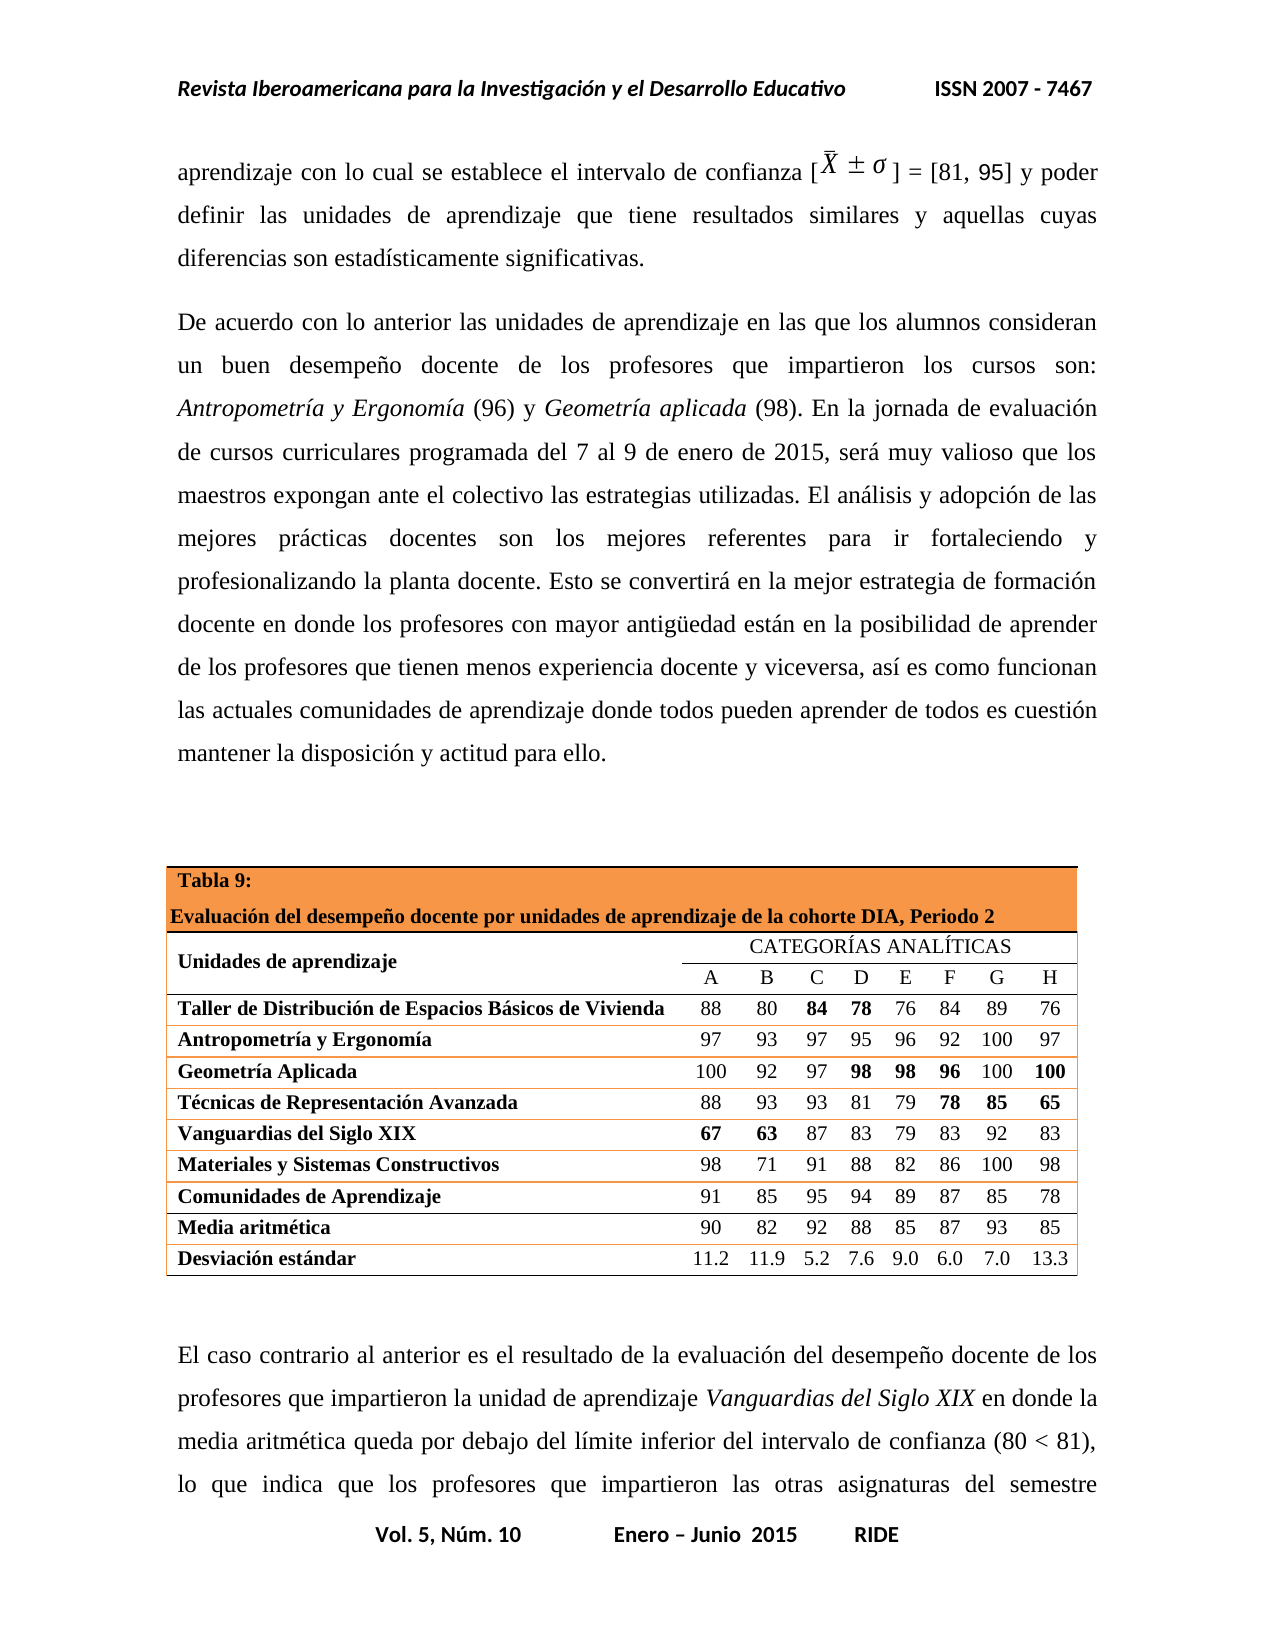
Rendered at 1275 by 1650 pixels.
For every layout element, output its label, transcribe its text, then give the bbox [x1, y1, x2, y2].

table_cell C [794, 964, 838, 994]
table_cell 90 [682, 1214, 738, 1244]
table_cell 100 [1021, 1058, 1077, 1088]
table_cell 93 [738, 1026, 794, 1056]
table_cell 82 [738, 1214, 794, 1244]
table_cell 83 [838, 1120, 883, 1150]
table_cell 84 [794, 995, 838, 1025]
table_cell 91 [682, 1183, 738, 1213]
table_cell 85 [738, 1183, 794, 1213]
table_header Tabla 9: Evaluación del desempeño docente por unidades de aprendizaje de la cohorte DIA, Periodo 2 [167, 868, 1077, 931]
table_cell 86 [927, 1151, 971, 1181]
table_cell 100 [971, 1151, 1021, 1181]
table_cell 88 [838, 1214, 883, 1244]
table_cell D [838, 964, 883, 994]
table_cell Técnicas de Representación Avanzada [167, 1089, 682, 1119]
table_cell 87 [927, 1214, 971, 1244]
table_cell 100 [682, 1058, 738, 1088]
table_cell Taller de Distribución de Espacios Básicos de Vivienda [167, 995, 682, 1025]
table_cell 96 [927, 1058, 971, 1088]
table_cell 89 [883, 1183, 927, 1213]
table_cell 11.9 [738, 1245, 794, 1275]
table_cell 13.3 [1021, 1245, 1077, 1275]
table_cell 97 [682, 1026, 738, 1056]
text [177, 1340, 1098, 1498]
table_cell Unidades de aprendizaje [167, 933, 682, 994]
table_cell 97 [794, 1058, 838, 1088]
table_cell 5.2 [794, 1245, 838, 1275]
table_cell 82 [883, 1151, 927, 1181]
table_cell 78 [927, 1089, 971, 1119]
table_cell 7.6 [838, 1245, 883, 1275]
table_cell 97 [794, 1026, 838, 1056]
table_cell Desviación estándar [167, 1245, 682, 1275]
table_cell 95 [794, 1183, 838, 1213]
table_cell 88 [838, 1151, 883, 1181]
table_cell 98 [883, 1058, 927, 1088]
table_cell 87 [794, 1120, 838, 1150]
table_cell 92 [971, 1120, 1021, 1150]
table_cell Comunidades de Aprendizaje [167, 1183, 682, 1213]
table_cell Antropometría y Ergonomía [167, 1026, 682, 1056]
table_cell Geometría Aplicada [167, 1058, 682, 1088]
table_cell 79 [883, 1089, 927, 1119]
table_cell 7.0 [971, 1245, 1021, 1275]
table_cell 79 [883, 1120, 927, 1150]
table_cell 87 [927, 1183, 971, 1213]
table_cell F [927, 964, 971, 994]
table_cell 100 [971, 1058, 1021, 1088]
table_cell 81 [838, 1089, 883, 1119]
table_cell 98 [838, 1058, 883, 1088]
table_cell Materiales y Sistemas Constructivos [167, 1151, 682, 1181]
table_cell 9.0 [883, 1245, 927, 1275]
table_cell 97 [1021, 1026, 1077, 1056]
table_cell CATEGORÍAS ANALÍTICAS [682, 933, 1077, 963]
table_cell Vanguardias del Siglo XIX [167, 1120, 682, 1150]
table_cell 93 [738, 1089, 794, 1119]
table_cell 88 [682, 1089, 738, 1119]
table_cell 92 [794, 1214, 838, 1244]
table_cell H [1021, 964, 1077, 994]
table_cell 91 [794, 1151, 838, 1181]
table_cell 98 [1021, 1151, 1077, 1181]
table_cell 63 [738, 1120, 794, 1150]
table_cell 80 [738, 995, 794, 1025]
table_cell 78 [838, 995, 883, 1025]
table_cell 85 [883, 1214, 927, 1244]
table_cell 96 [883, 1026, 927, 1056]
table_cell 84 [927, 995, 971, 1025]
table_cell 78 [1021, 1183, 1077, 1213]
table_cell 92 [927, 1026, 971, 1056]
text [177, 148, 1098, 272]
table_cell 76 [1021, 995, 1077, 1025]
table_cell 95 [838, 1026, 883, 1056]
table_cell 83 [927, 1120, 971, 1150]
table_cell 89 [971, 995, 1021, 1025]
table_cell A [682, 964, 738, 994]
table_cell 65 [1021, 1089, 1077, 1119]
table_cell 88 [682, 995, 738, 1025]
table_cell 85 [971, 1183, 1021, 1213]
table_cell Media aritmética [167, 1214, 682, 1244]
table_cell 67 [682, 1120, 738, 1150]
table_cell 94 [838, 1183, 883, 1213]
table_cell 100 [971, 1026, 1021, 1056]
table_cell 98 [682, 1151, 738, 1181]
table_cell 93 [971, 1214, 1021, 1244]
table_cell 11.2 [682, 1245, 738, 1275]
table_cell G [971, 964, 1021, 994]
text De acuerdo con lo anterior las unidades de aprendizaje en las que los alumnos consideran un buen desempeño docente de los profesores que impartieron los cursos son: Antropometría y Ergonomía (96) y Geometría aplicada (98). En la jornada de evaluación de cursos curriculares programada del 7 al 9 de enero de 2015, será muy valioso que los maestros expongan ante el colectivo las estrategias utilizadas. El análisis y adopción de las mejores prácticas docentes son los mejores referentes para ir fortaleciendo y profesionalizando la planta docente. Esto se convertirá en la mejor estrategia de formación docente en donde los profesores con mayor antigüedad están en la posibilidad de aprender de los profesores que tienen menos experiencia docente y viceversa, así es como funcionan las actuales comunidades de aprendizaje donde todos pueden aprender de todos es cuestión mantener la disposición y actitud para ello. [177, 307, 1098, 767]
table_cell 71 [738, 1151, 794, 1181]
table_cell B [738, 964, 794, 994]
table_cell 83 [1021, 1120, 1077, 1150]
table_cell 85 [1021, 1214, 1077, 1244]
table_cell 6.0 [927, 1245, 971, 1275]
table_cell E [883, 964, 927, 994]
table_cell 93 [794, 1089, 838, 1119]
table_cell 85 [971, 1089, 1021, 1119]
table_cell 92 [738, 1058, 794, 1088]
table_cell 76 [883, 995, 927, 1025]
